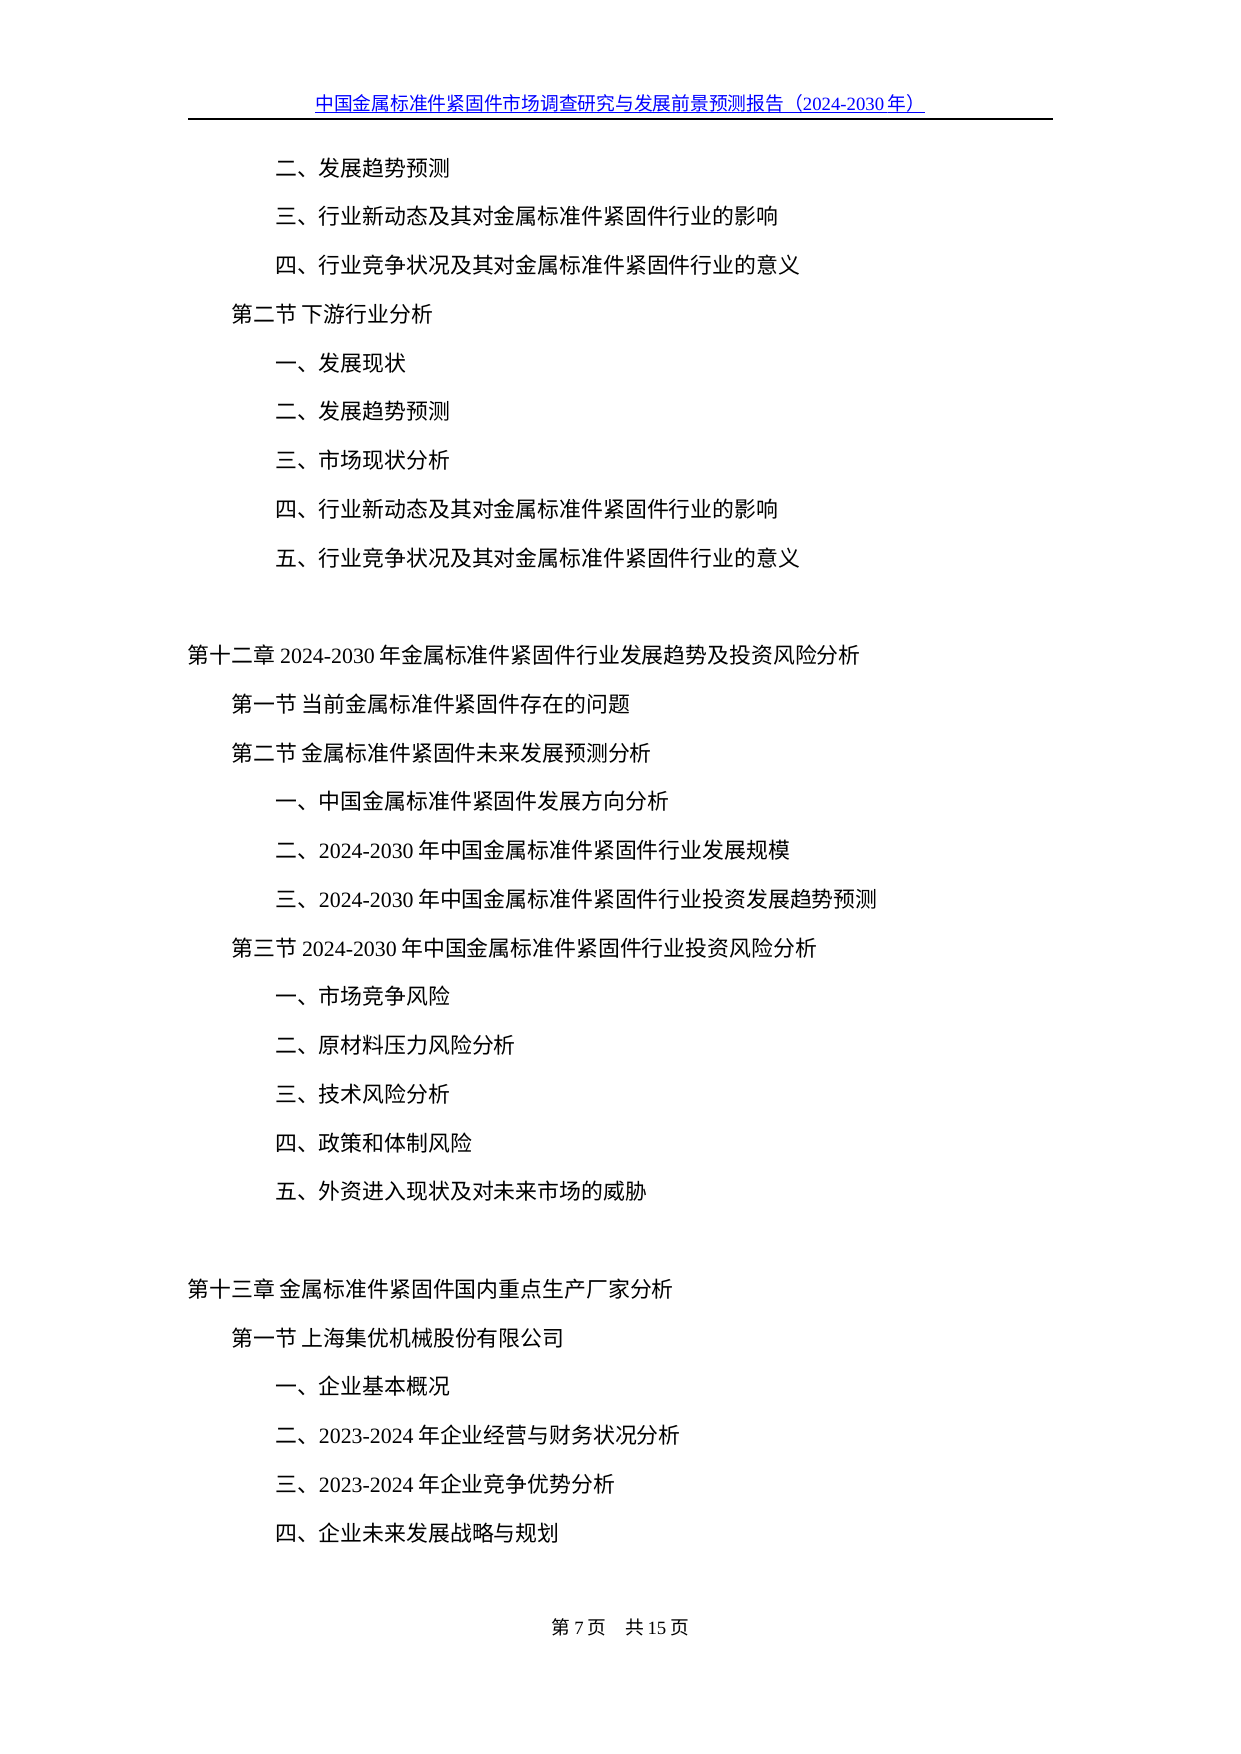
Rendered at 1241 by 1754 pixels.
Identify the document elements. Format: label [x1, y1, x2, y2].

text [187, 150, 1053, 1548]
